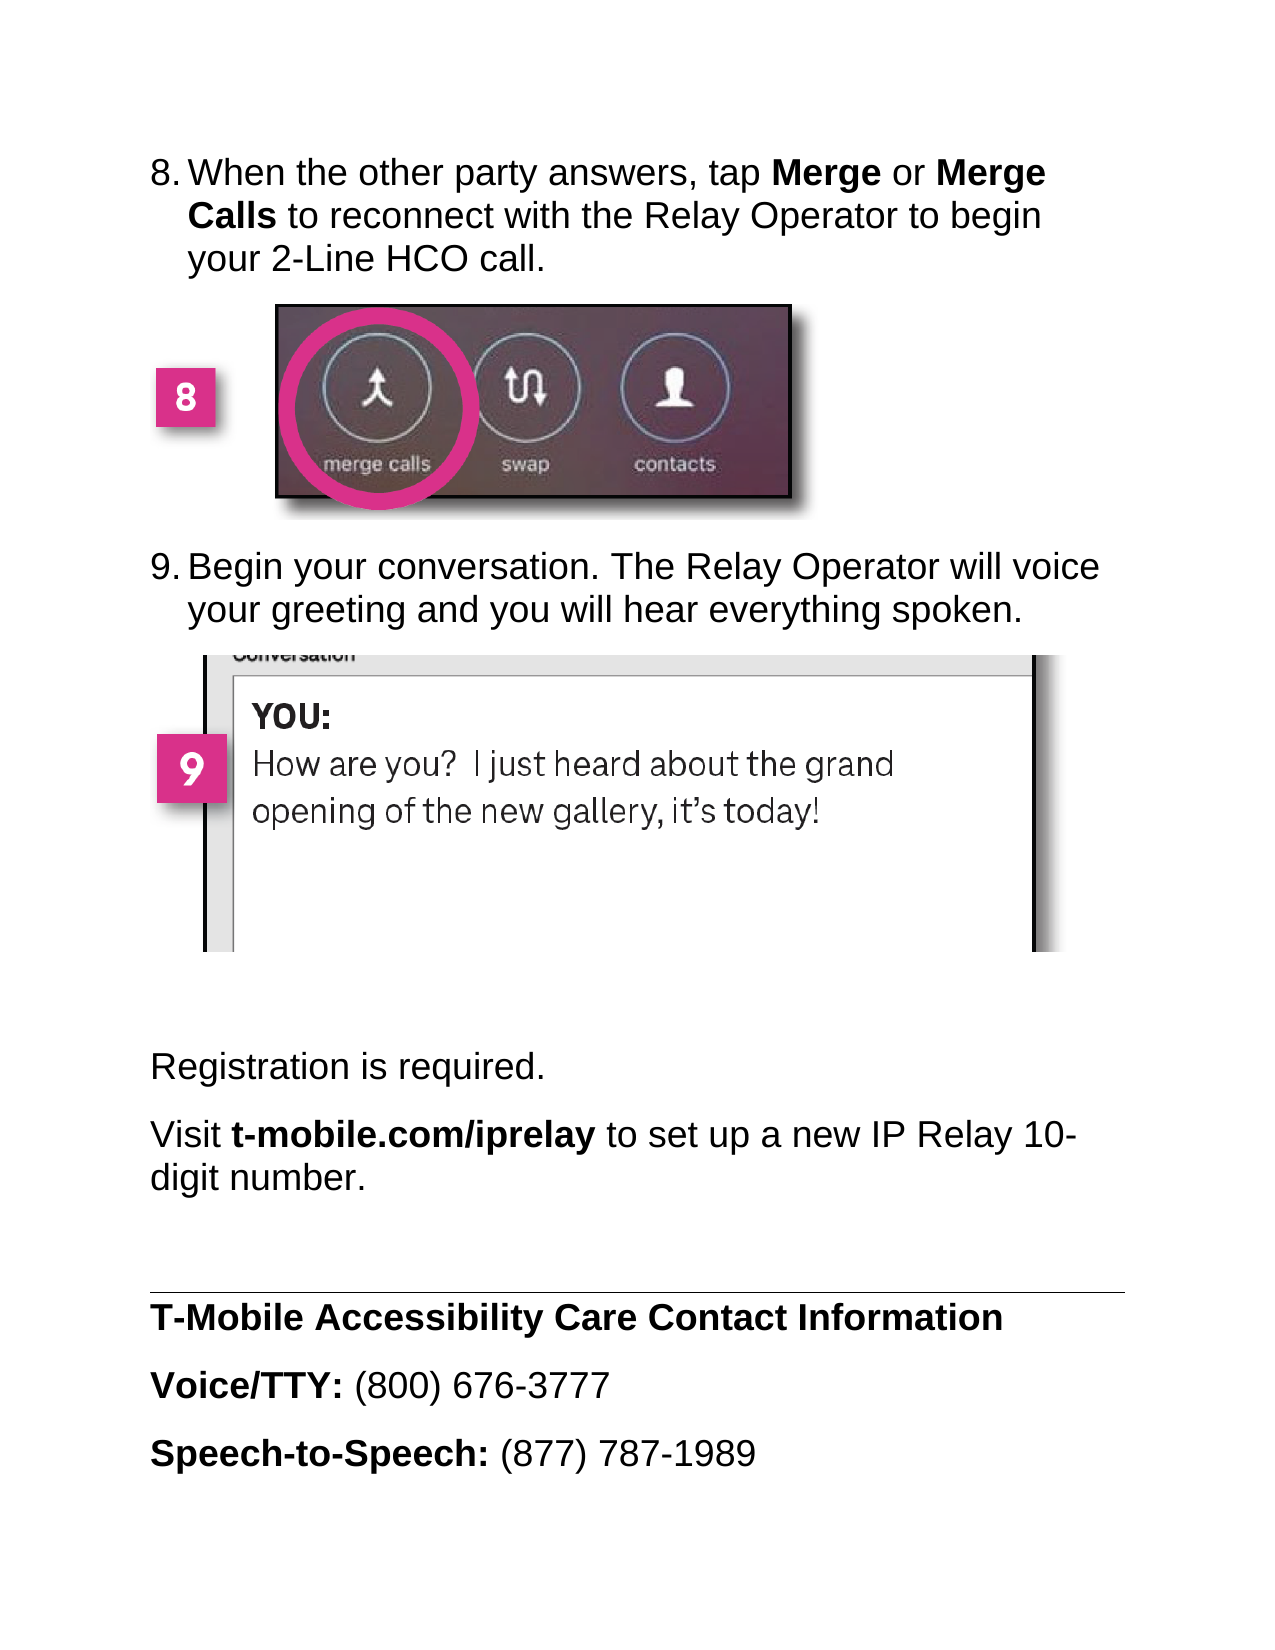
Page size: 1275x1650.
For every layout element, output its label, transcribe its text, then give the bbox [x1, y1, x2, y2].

text Visit t-mobile.com/iprelay to set up a new IP Relay 10-digit number. [150, 1112, 1125, 1199]
text Voice/TTY: (800) 676-3777 [150, 1363, 1125, 1406]
list Begin your conversation. The Relay Operator will voice your greeting and you will hear everything spoken. [150, 544, 1125, 631]
text Speech-to-Speech: (877) 787-1989 [150, 1431, 1125, 1474]
picture [150, 304, 820, 520]
text Registration is required. [150, 1044, 1125, 1087]
list When the other party answers, tap Merge or Merge Calls to reconnect with the Relay Operator to begin your 2-Line HCO call. [150, 150, 1125, 279]
text T-Mobile Accessibility Care Contact Information [150, 1293, 1125, 1338]
picture [150, 655, 1071, 952]
